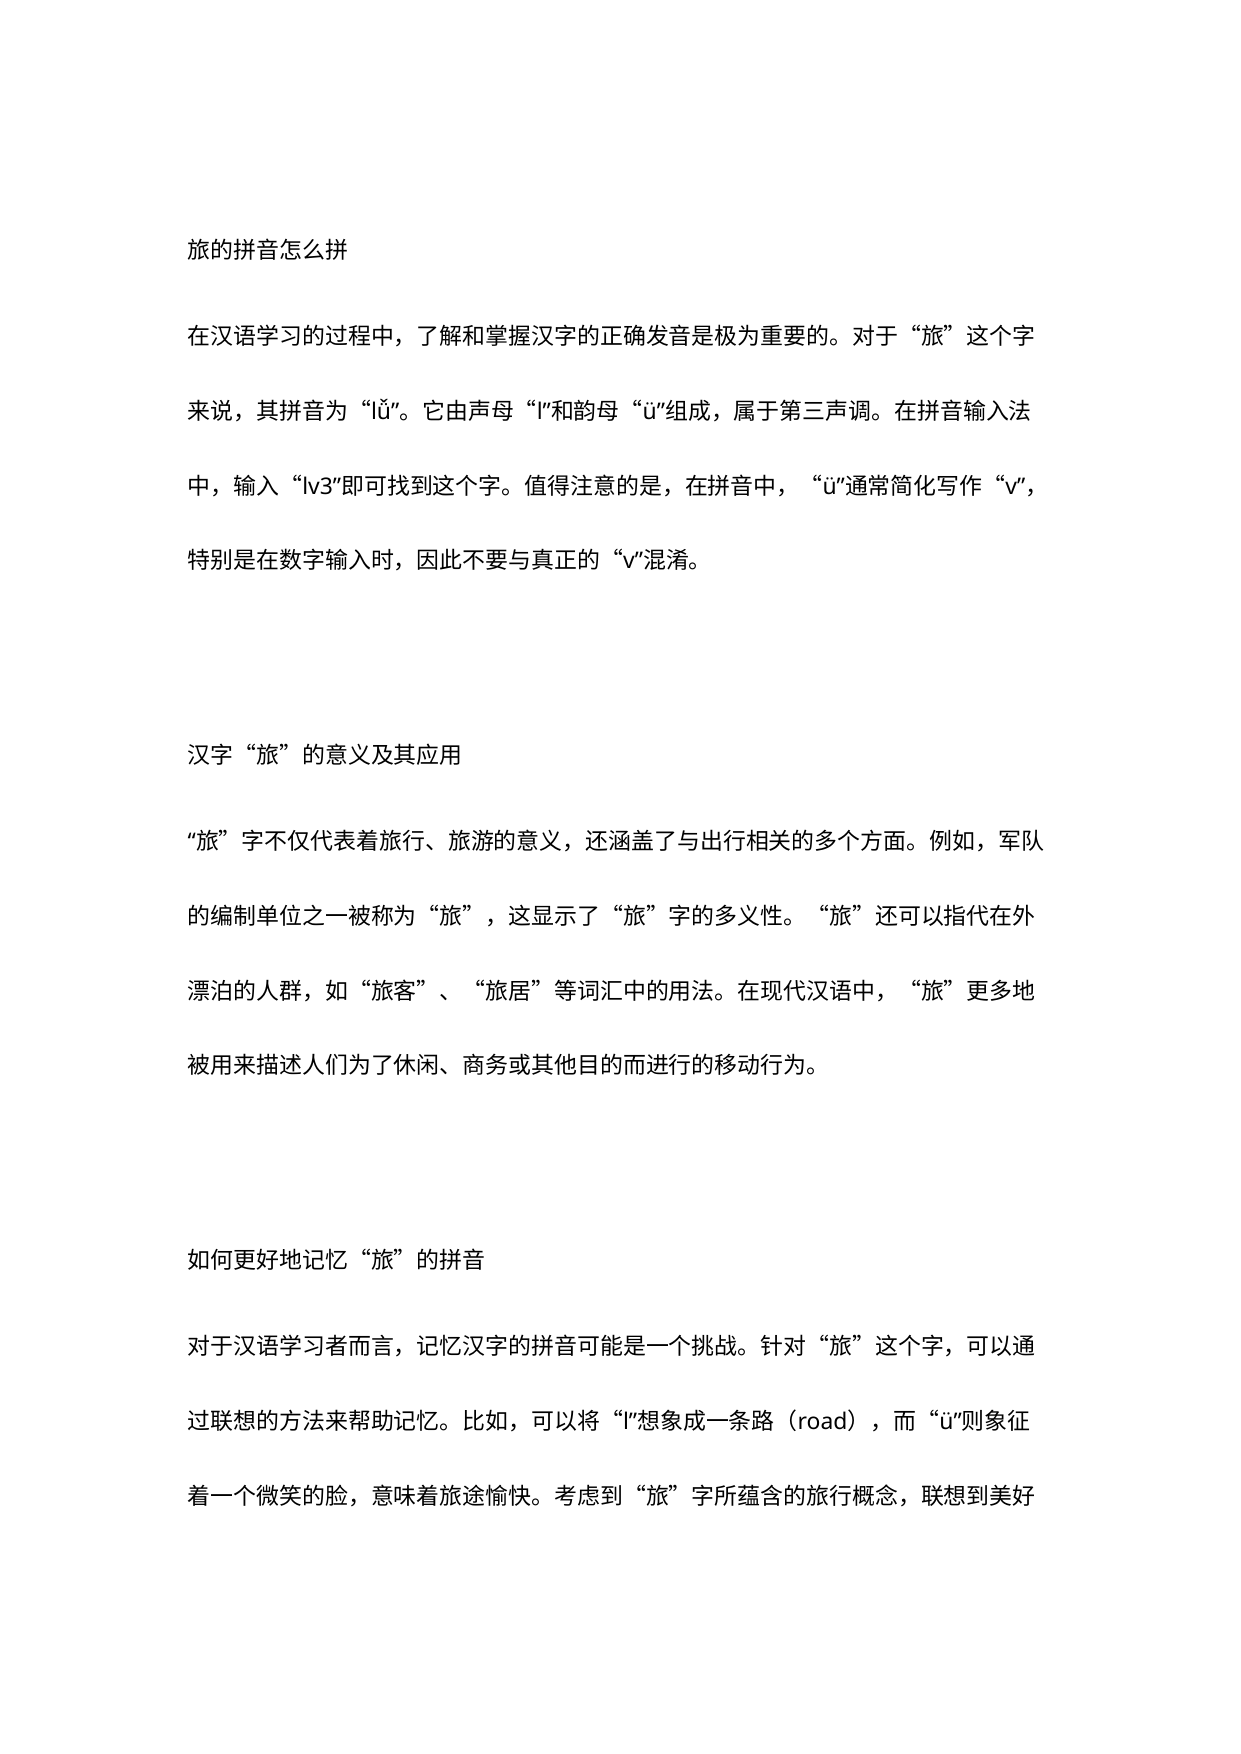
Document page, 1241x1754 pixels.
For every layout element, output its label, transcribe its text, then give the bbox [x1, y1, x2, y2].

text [187, 1312, 1053, 1527]
text 在汉语学习的过程中，了解和掌握汉字的正确发音是极为重要的。对于“旅”这个字来说，其拼音为“lǚ”。它由声母“l”和韵母“ü”组成，属于第三声调。在拼音输入法中，输入“lv3”即可找到这个字。值得注意的是，在拼音中，“ü”通常简化写作“v”，特别是在数字输入时，因此不要与真正的“v”混淆。 [187, 302, 1053, 591]
text 旅的拼音怎么拼 [187, 216, 1053, 281]
text 如何更好地记忆“旅”的拼音 [187, 1226, 1053, 1291]
text 汉字“旅”的意义及其应用 [187, 721, 1053, 786]
text “旅”字不仅代表着旅行、旅游的意义，还涵盖了与出行相关的多个方面。例如，军队的编制单位之一被称为“旅”，这显示了“旅”字的多义性。“旅”还可以指代在外漂泊的人群，如“旅客”、“旅居”等词汇中的用法。在现代汉语中，“旅”更多地被用来描述人们为了休闲、商务或其他目的而进行的移动行为。 [187, 807, 1053, 1096]
